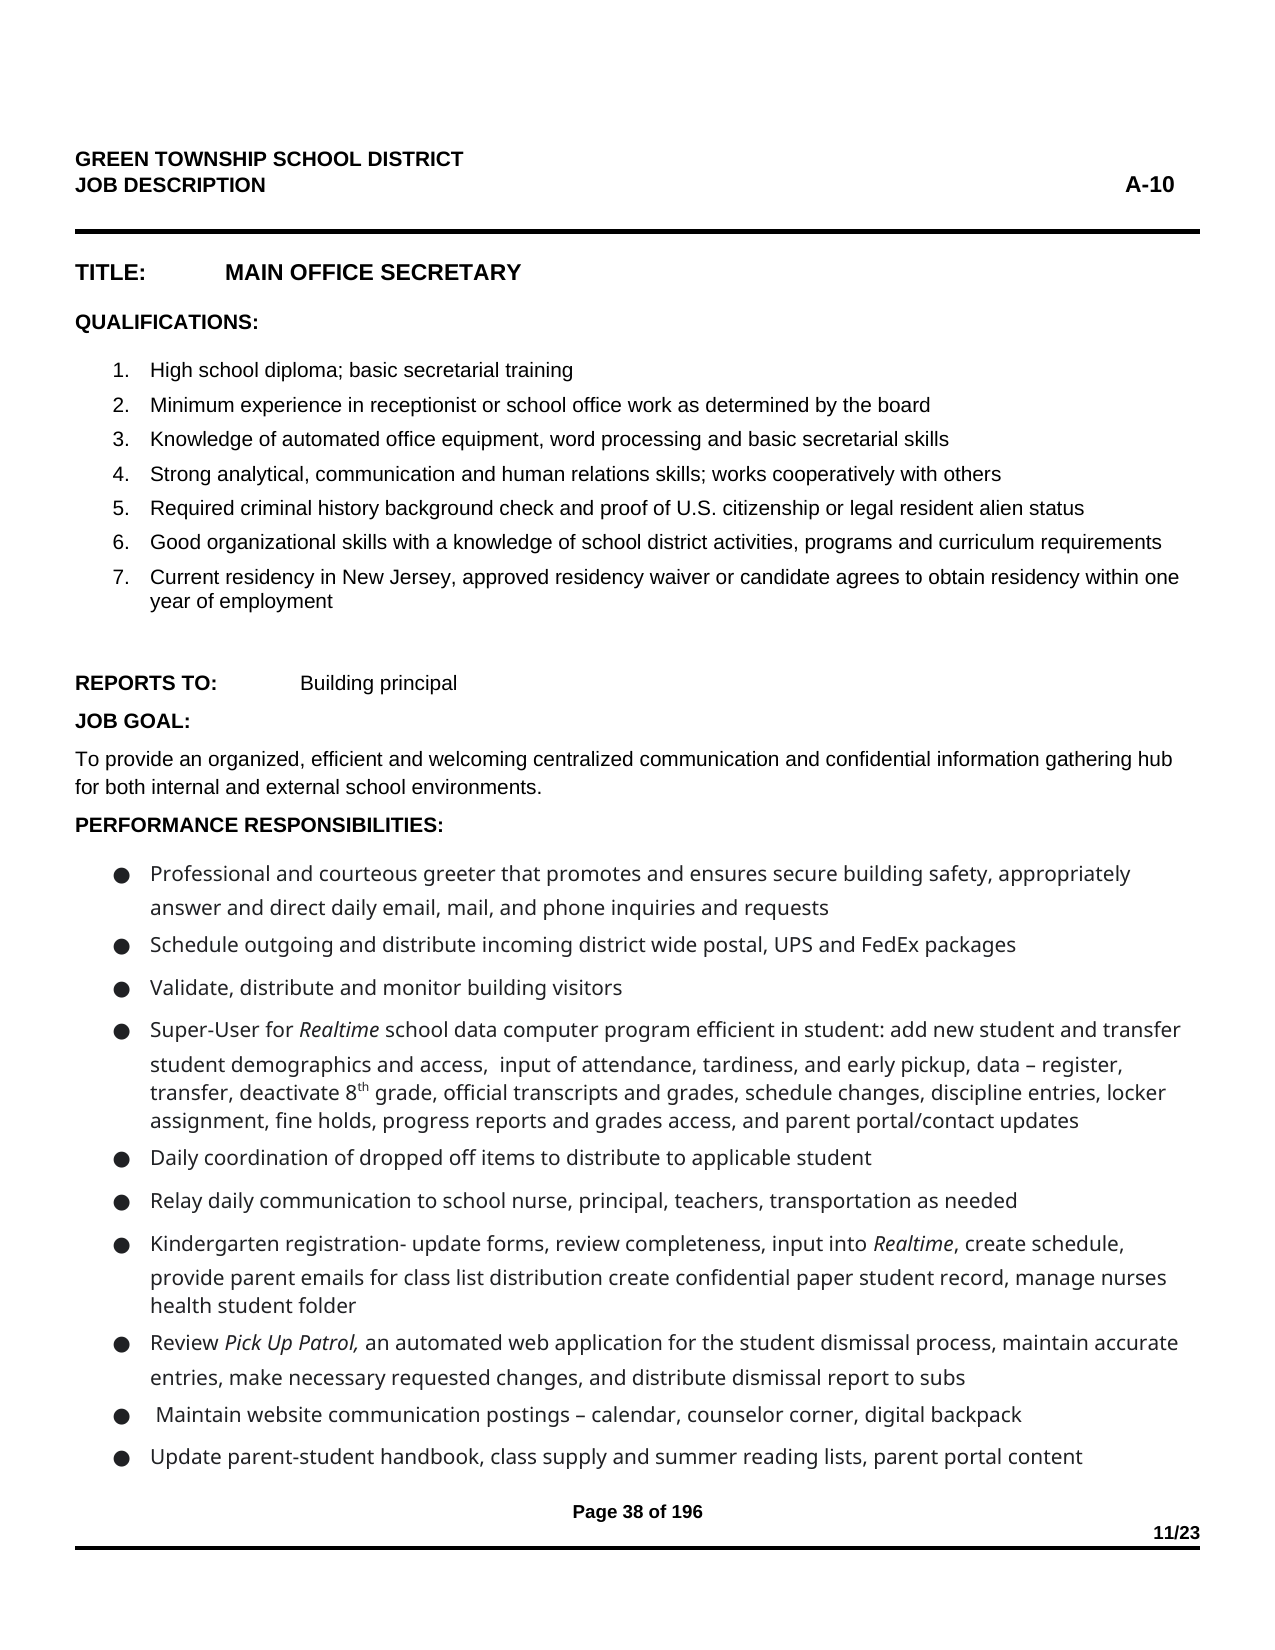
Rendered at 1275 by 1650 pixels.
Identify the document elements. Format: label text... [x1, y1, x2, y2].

list Review Pick Up Patrol, an automated web application for the student dismissal process, maintain accurate entries, make necessary requested changes, and distribute dismissal report to subs [112, 1320, 1200, 1391]
text PERFORMANCE RESPONSIBILITIES: [75, 812, 1200, 836]
list Daily coordination of dropped off items to distribute to applicable student [150, 1135, 1200, 1178]
list Knowledge of automated office equipment, word processing and basic secretarial skills [112, 427, 1200, 451]
list Required criminal history background check and proof of U.S. citizenship or legal resident alien status [112, 496, 1200, 520]
list Kindergarten registration- update forms, review completeness, input into Realtime, create schedule, provide parent emails for class list distribution create confidential paper student record, manage nurses health student folder [112, 1220, 1200, 1320]
list Super-User for Realtime school data computer program efficient in student: add new student and transfer student demographics and access, input of attendance, tardiness, and early pickup, data – register, transfer, deactivate 8th grade, official transcripts and grades, schedule changes, discipline entries, locker assignment, fine holds, progress reports and grades access, and parent portal/contact updates [112, 1007, 1200, 1135]
text JOB DESCRIPTION A-10 [75, 171, 1200, 197]
list Validate, distribute and monitor building visitors [150, 964, 1200, 1007]
list Schedule outgoing and distribute incoming district wide postal, UPS and FedEx packages [150, 922, 1200, 964]
text JOB GOAL: [75, 709, 1200, 733]
list Professional and courteous greeter that promotes and ensures secure building safety, appropriately answer and direct daily email, mail, and phone inquiries and requests [112, 850, 1200, 922]
list Relay daily communication to school nurse, principal, teachers, transportation as needed [150, 1178, 1200, 1220]
list High school diploma; basic secretarial training [112, 358, 1200, 382]
list Update parent-student handbook, class supply and summer reading lists, parent portal content [150, 1434, 1200, 1477]
list Good organizational skills with a knowledge of school district activities, programs and curriculum requirements [112, 530, 1200, 554]
text QUALIFICATIONS: [75, 310, 1200, 334]
list Strong analytical, communication and human relations skills; works cooperatively with others [112, 461, 1200, 485]
list Maintain website communication postings – calendar, counselor corner, digital backpack [150, 1391, 1200, 1434]
text To provide an organized, efficient and welcoming centralized communication and confidential information gathering hub for both internal and external school environments. [75, 747, 1200, 798]
list Current residency in New Jersey, approved residency waiver or candidate agrees to obtain residency within one year of employment [112, 564, 1200, 612]
text TITLE: MAIN OFFICE SECRETARY [75, 259, 1200, 285]
list Minimum experience in receptionist or school office work as determined by the board [112, 393, 1200, 417]
text REPORTS TO: Building principal [75, 671, 1200, 695]
text GREEN TOWNSHIP SCHOOL DISTRICT [75, 147, 1200, 171]
